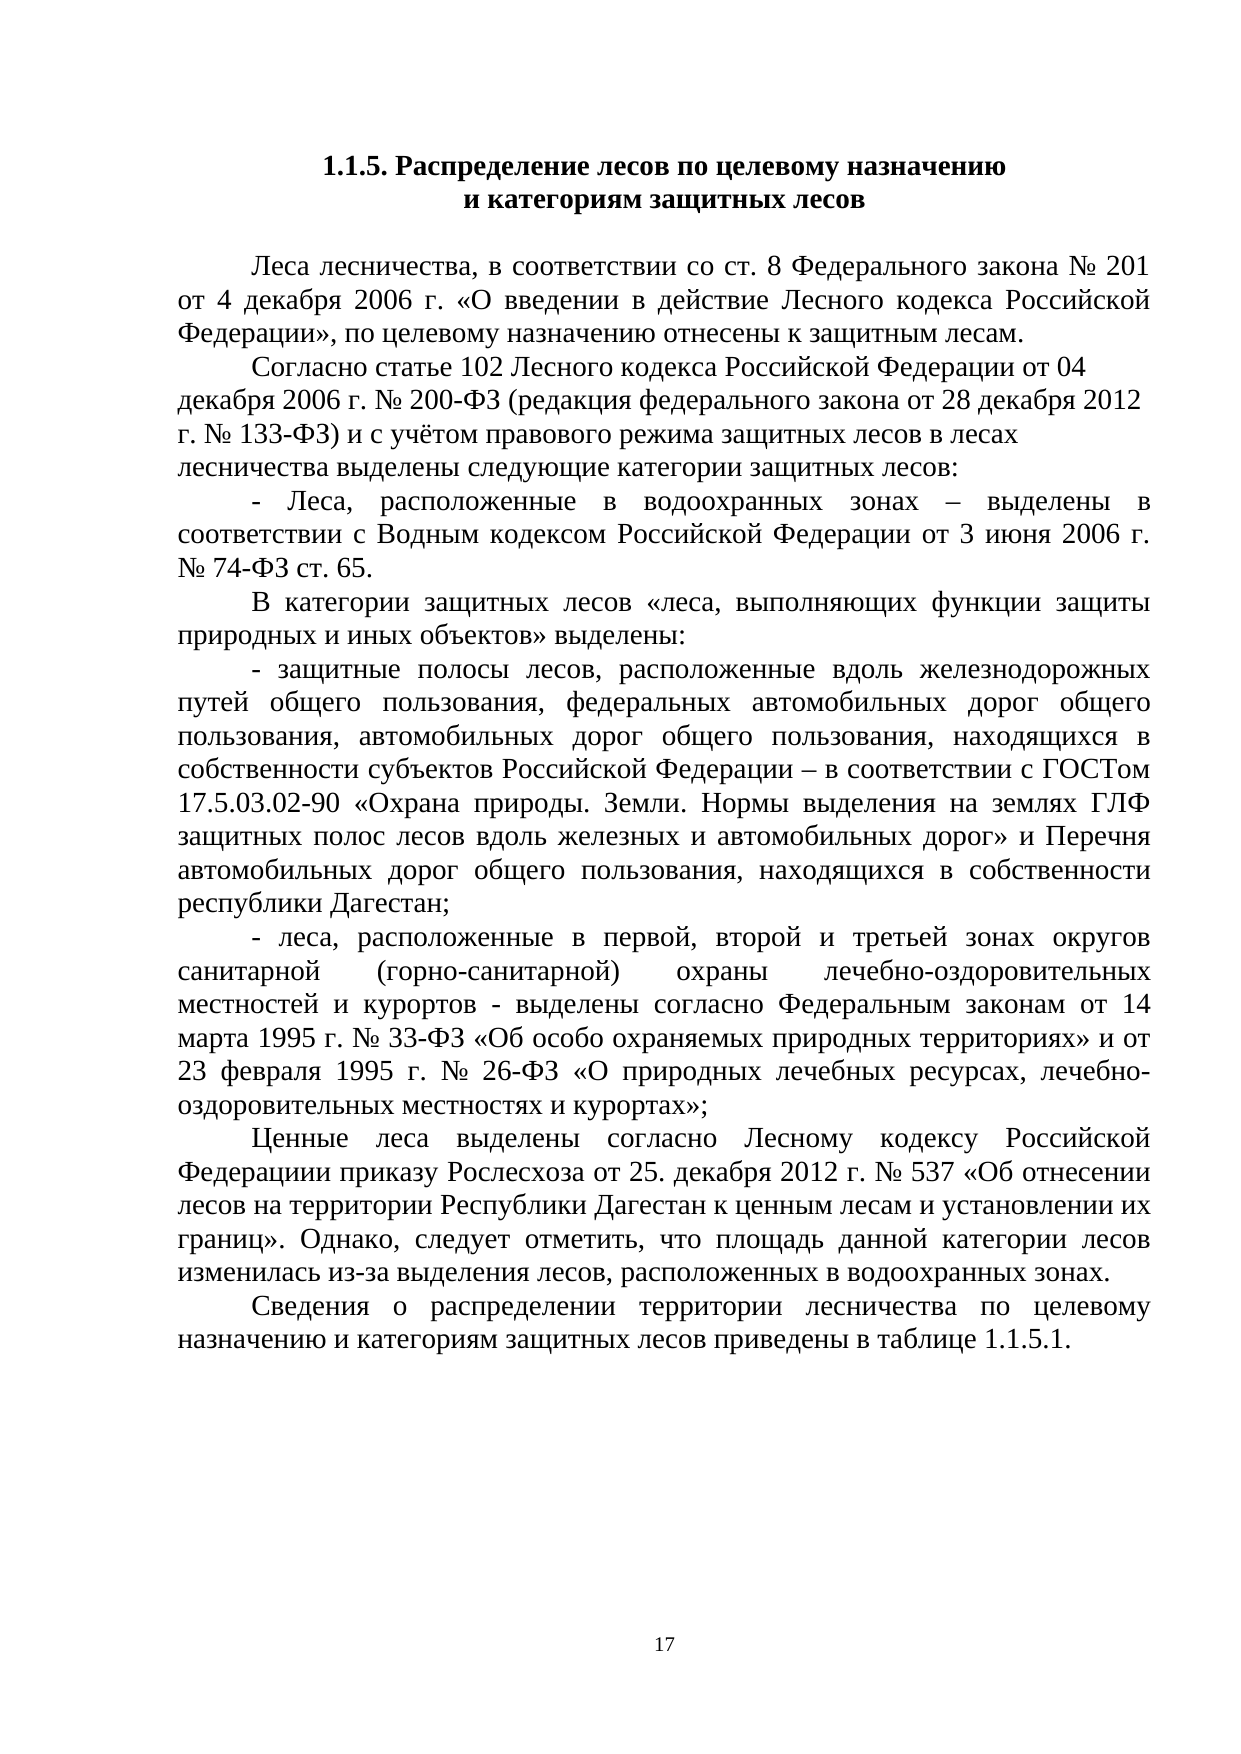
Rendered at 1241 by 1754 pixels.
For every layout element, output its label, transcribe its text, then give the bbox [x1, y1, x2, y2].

text Ценные леса выделены согласно Лесному кодексу Российской Федерациии приказу Рослесхоза от 25. декабря 2012 г. № 537 «Об отнесении лесов на территории Республики Дагестан к ценным лесам и установлении их границ». Однако, следует отметить, что площадь данной категории лесов изменилась из-за выделения лесов, расположенных в водоохранных зонах. [177, 1120, 1152, 1288]
text Леса лесничества, в соответствии со ст. 8 Федерального закона № 201 от 4 декабря 2006 г. «О введении в действие Лесного кодекса Российской Федерации», по целевому назначению отнесены к защитным лесам. [177, 248, 1152, 349]
text - Леса, расположенные в водоохранных зонах – выделены в соответствии с Водным кодексом Российской Федерации от 3 июня 2006 г. № 74-ФЗ ст. 65. [177, 483, 1152, 584]
text - защитные полосы лесов, расположенные вдоль железнодорожных путей общего пользования, федеральных автомобильных дорог общего пользования, автомобильных дорог общего пользования, находящихся в собственности субъектов Российской Федерации – в соответствии с ГОСТом 17.5.03.02-90 «Охрана природы. Земли. Нормы выделения на землях ГЛФ защитных полос лесов вдоль железных и автомобильных дорог» и Перечня автомобильных дорог общего пользования, находящихся в собственности республики Дагестан; [177, 651, 1152, 919]
subtitle 1.1.5. Распределение лесов по целевому назначению и категориям защитных лесов [177, 148, 1152, 215]
text Сведения о распределении территории лесничества по целевому назначению и категориям защитных лесов приведены в таблице 1.1.5.1. [177, 1288, 1152, 1355]
text Согласно статье 102 Лесного кодекса Российской Федерации от 04 декабря 2006 г. № 200-ФЗ (редакция федерального закона от 28 декабря 2012 г. № 133-ФЗ) и с учётом правового режима защитных лесов в лесах лесничества выделены следующие категории защитных лесов: [177, 349, 1152, 483]
text - леса, расположенные в первой, второй и третьей зонах округов санитарной (горно-санитарной) охраны лечебно-оздоровительных местностей и курортов - выделены согласно Федеральным законам от 14 марта 1995 г. № 33-ФЗ «Об особо охраняемых природных территориях» и от 23 февраля 1995 г. № 26-ФЗ «О природных лечебных ресурсах, лечебно-оздоровительных местностях и курортах»; [177, 919, 1152, 1120]
text В категории защитных лесов «леса, выполняющих функции защиты природных и иных объектов» выделены: [177, 584, 1152, 651]
